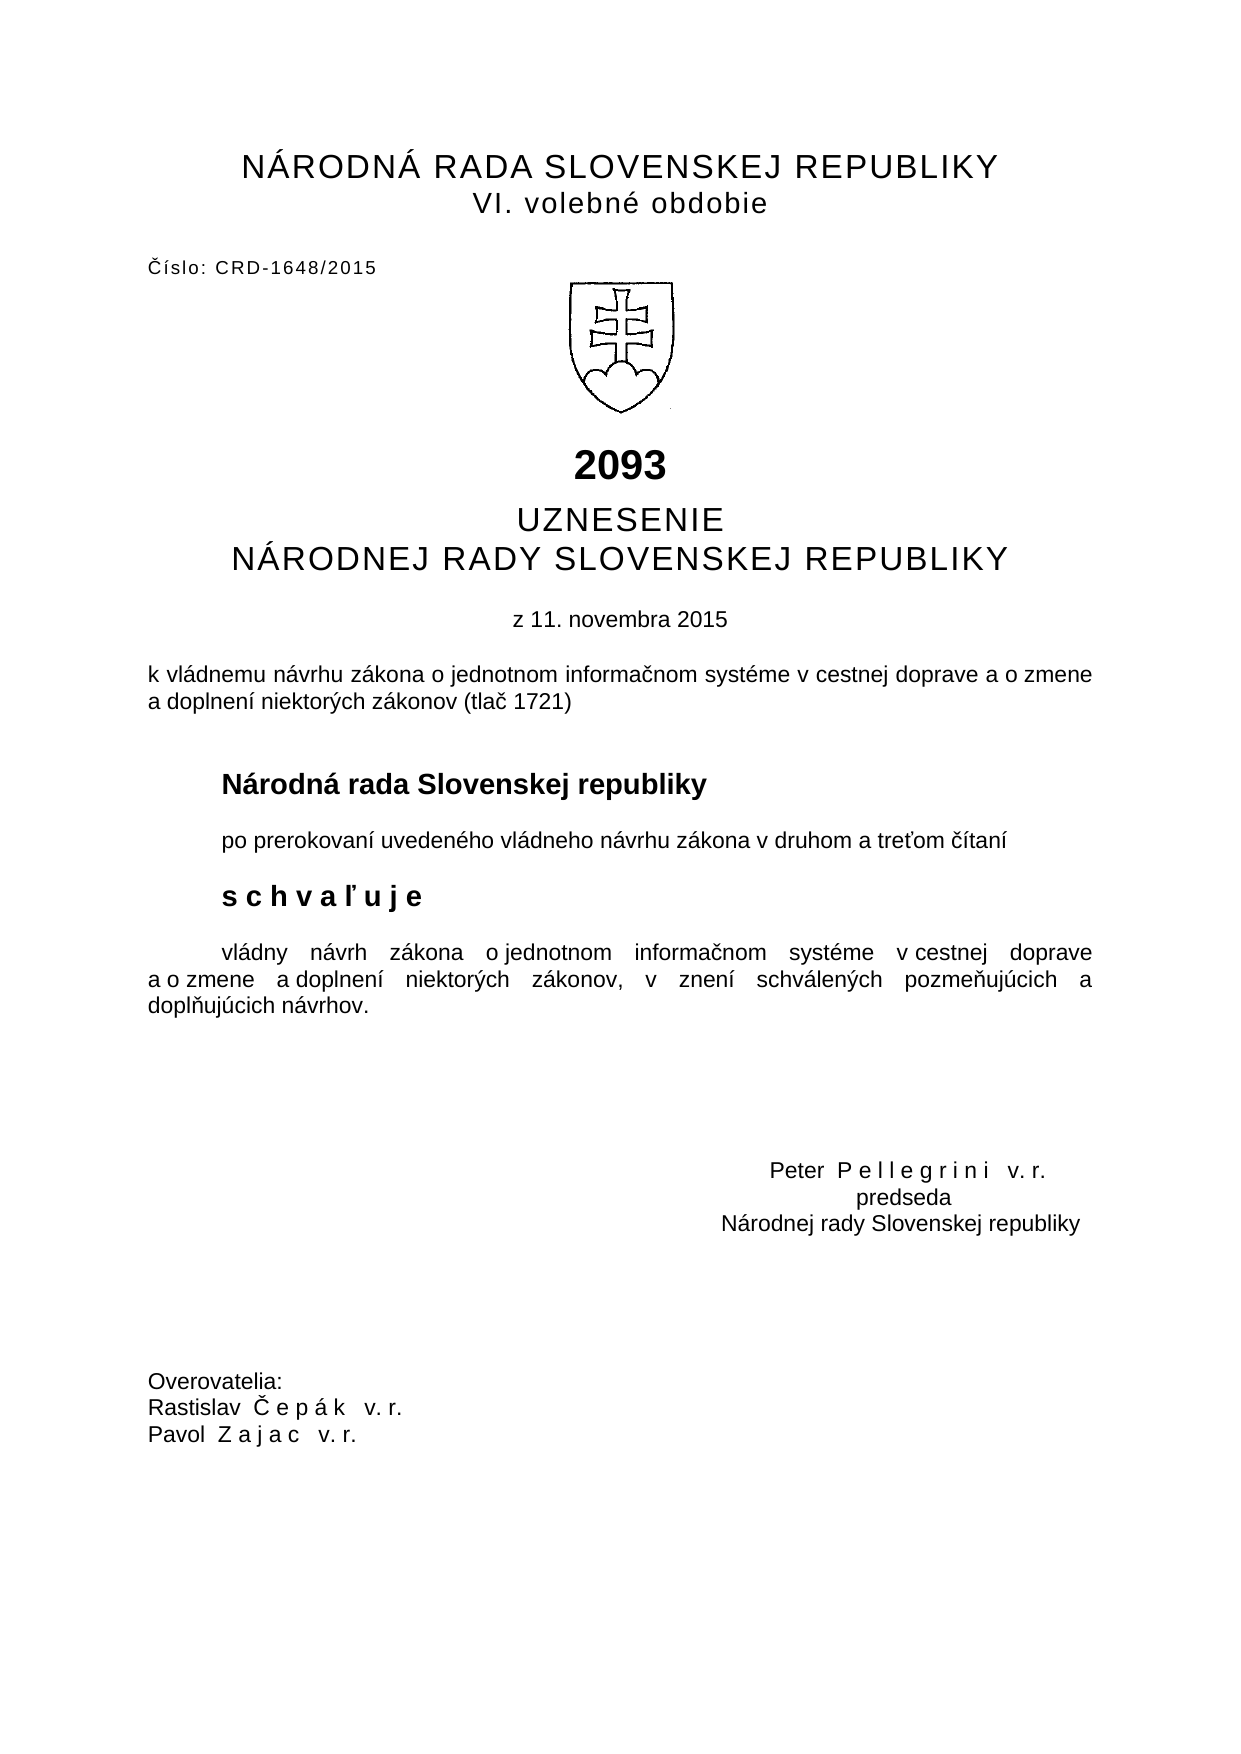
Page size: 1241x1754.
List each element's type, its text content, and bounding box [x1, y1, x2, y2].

text Rastislav Č e p á k v. r. [148, 1394, 1093, 1421]
text predseda [748, 1183, 1093, 1210]
picture [563, 278, 677, 416]
text 2093 [148, 440, 1093, 488]
text Pavol Z a j a c v. r. [148, 1421, 1093, 1447]
subtitle NÁRODNEJ RADY SLOVENSKEJ REPUBLIKY [148, 539, 1093, 577]
text k vládnemu návrhu zákona o jednotnom informačnom systéme v cestnej doprave a o zmene a doplnení niektorých zákonov (tlač 1721) [148, 661, 1093, 714]
subtitle VI. volebné obdobie [148, 186, 1093, 219]
text Peter P e l l e g r i n i v. r. [664, 1157, 1093, 1183]
text po prerokovaní uvedeného vládneho návrhu zákona v druhom a treťom čítaní [148, 827, 1093, 853]
subtitle UZNESENIE [148, 501, 1093, 539]
text Národnej rady Slovenskej republiky [664, 1210, 1093, 1236]
text s c h v a ľ u j e [148, 879, 1093, 913]
text Národná rada Slovenskej republiky [148, 767, 1093, 800]
subtitle NÁRODNÁ RADA SLOVENSKEJ REPUBLIKY [148, 148, 1093, 186]
text Overovatelia: [148, 1368, 1093, 1394]
text Číslo: CRD-1648/2015 [148, 257, 1093, 279]
text z 11. novembra 2015 [148, 606, 1093, 632]
text vládny návrh zákona o jednotnom informačnom systéme v cestnej doprave a o zmene a doplnení niektorých zákonov, v znení schválených pozmeňujúcich a doplňujúcich návrhov. [148, 939, 1093, 1018]
